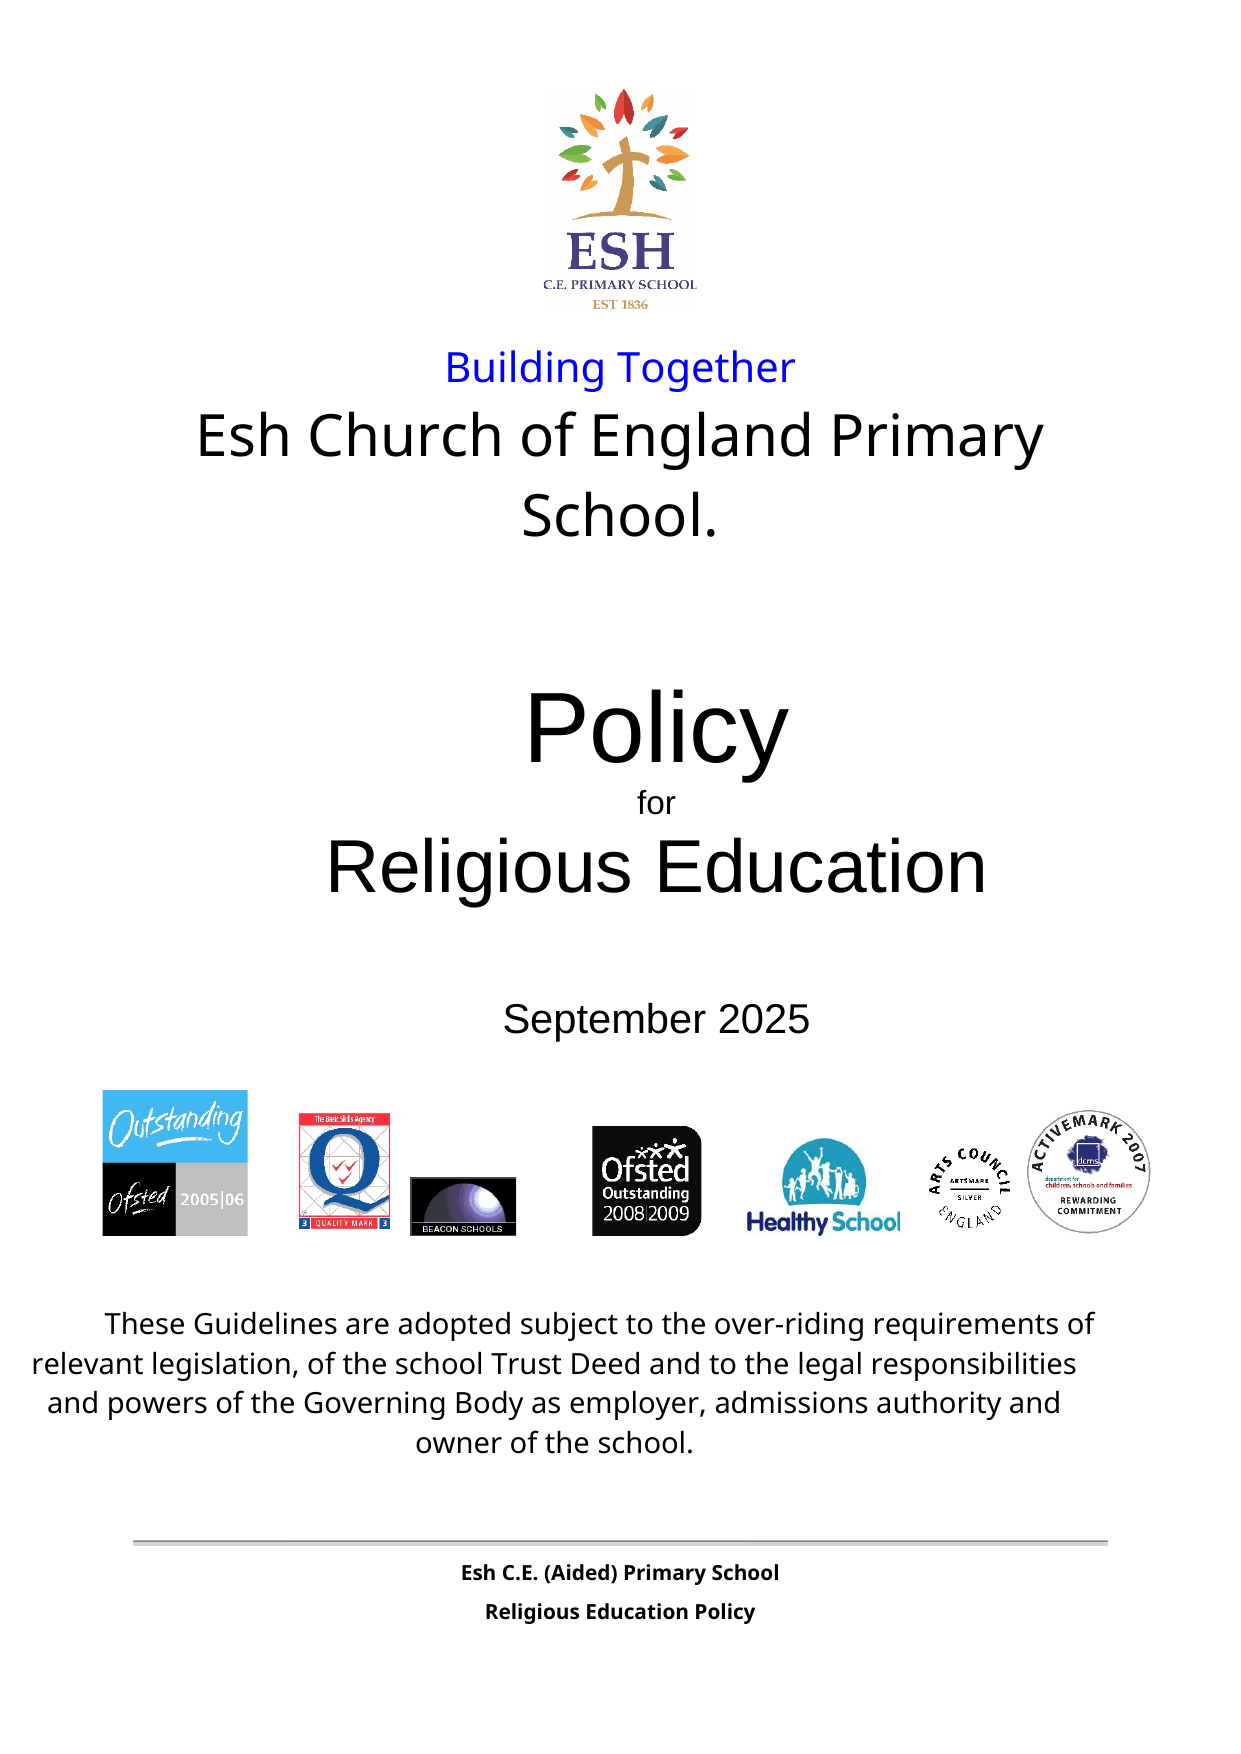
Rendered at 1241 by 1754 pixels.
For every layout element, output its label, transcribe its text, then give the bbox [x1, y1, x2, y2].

text These Guidelines are adopted subject to the over-riding requirements of relevant legislation, of the school Trust Deed and to the legal responsibilities and powers of the Governing Body as employer, admissions authority and owner of the school. [2, 1303, 1107, 1462]
picture [592, 1126, 702, 1236]
text September 2025 [133, 994, 1179, 1042]
text Esh C.E. (Aided) Primary School [133, 1558, 1107, 1586]
text Policy [133, 668, 1179, 783]
text Building Together [133, 337, 1107, 394]
picture [293, 1104, 395, 1236]
picture [102, 1090, 248, 1236]
picture [915, 1107, 1153, 1236]
picture [543, 88, 697, 309]
text of Primary School. [133, 394, 1107, 553]
picture [747, 1138, 901, 1236]
text Religious Education [133, 822, 1179, 908]
text for [133, 783, 1179, 822]
text Religious Education Policy [133, 1597, 1107, 1625]
picture [410, 1177, 517, 1236]
